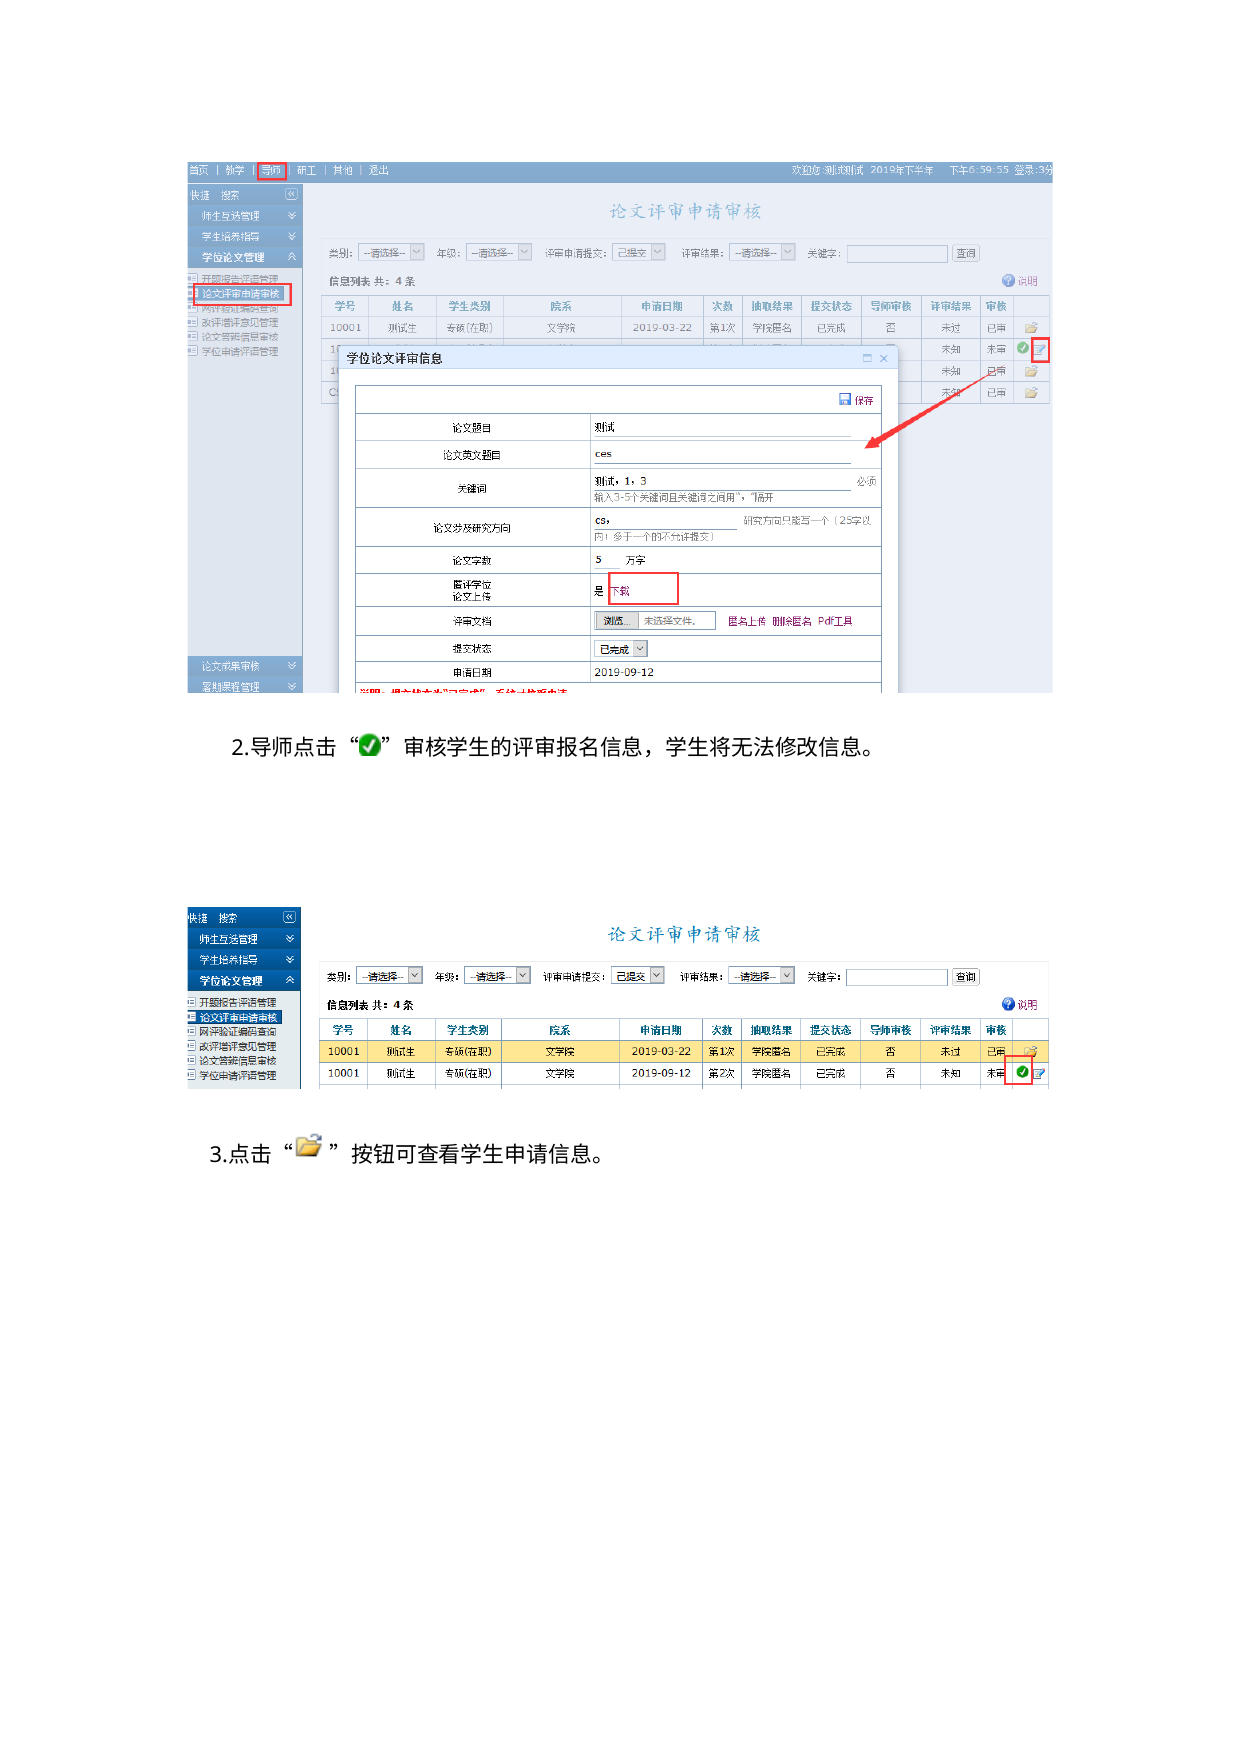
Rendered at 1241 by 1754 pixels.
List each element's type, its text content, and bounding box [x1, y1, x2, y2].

picture [187, 907, 1053, 1089]
text 3.点击“”按钮可查看学生申请信息。 [187, 1118, 1053, 1183]
list 2.导师点击“”审核学生的评审报名信息，学生将无法修改信息。 [187, 729, 1053, 762]
picture [359, 733, 381, 756]
picture [187, 162, 1053, 693]
picture [293, 1131, 330, 1163]
